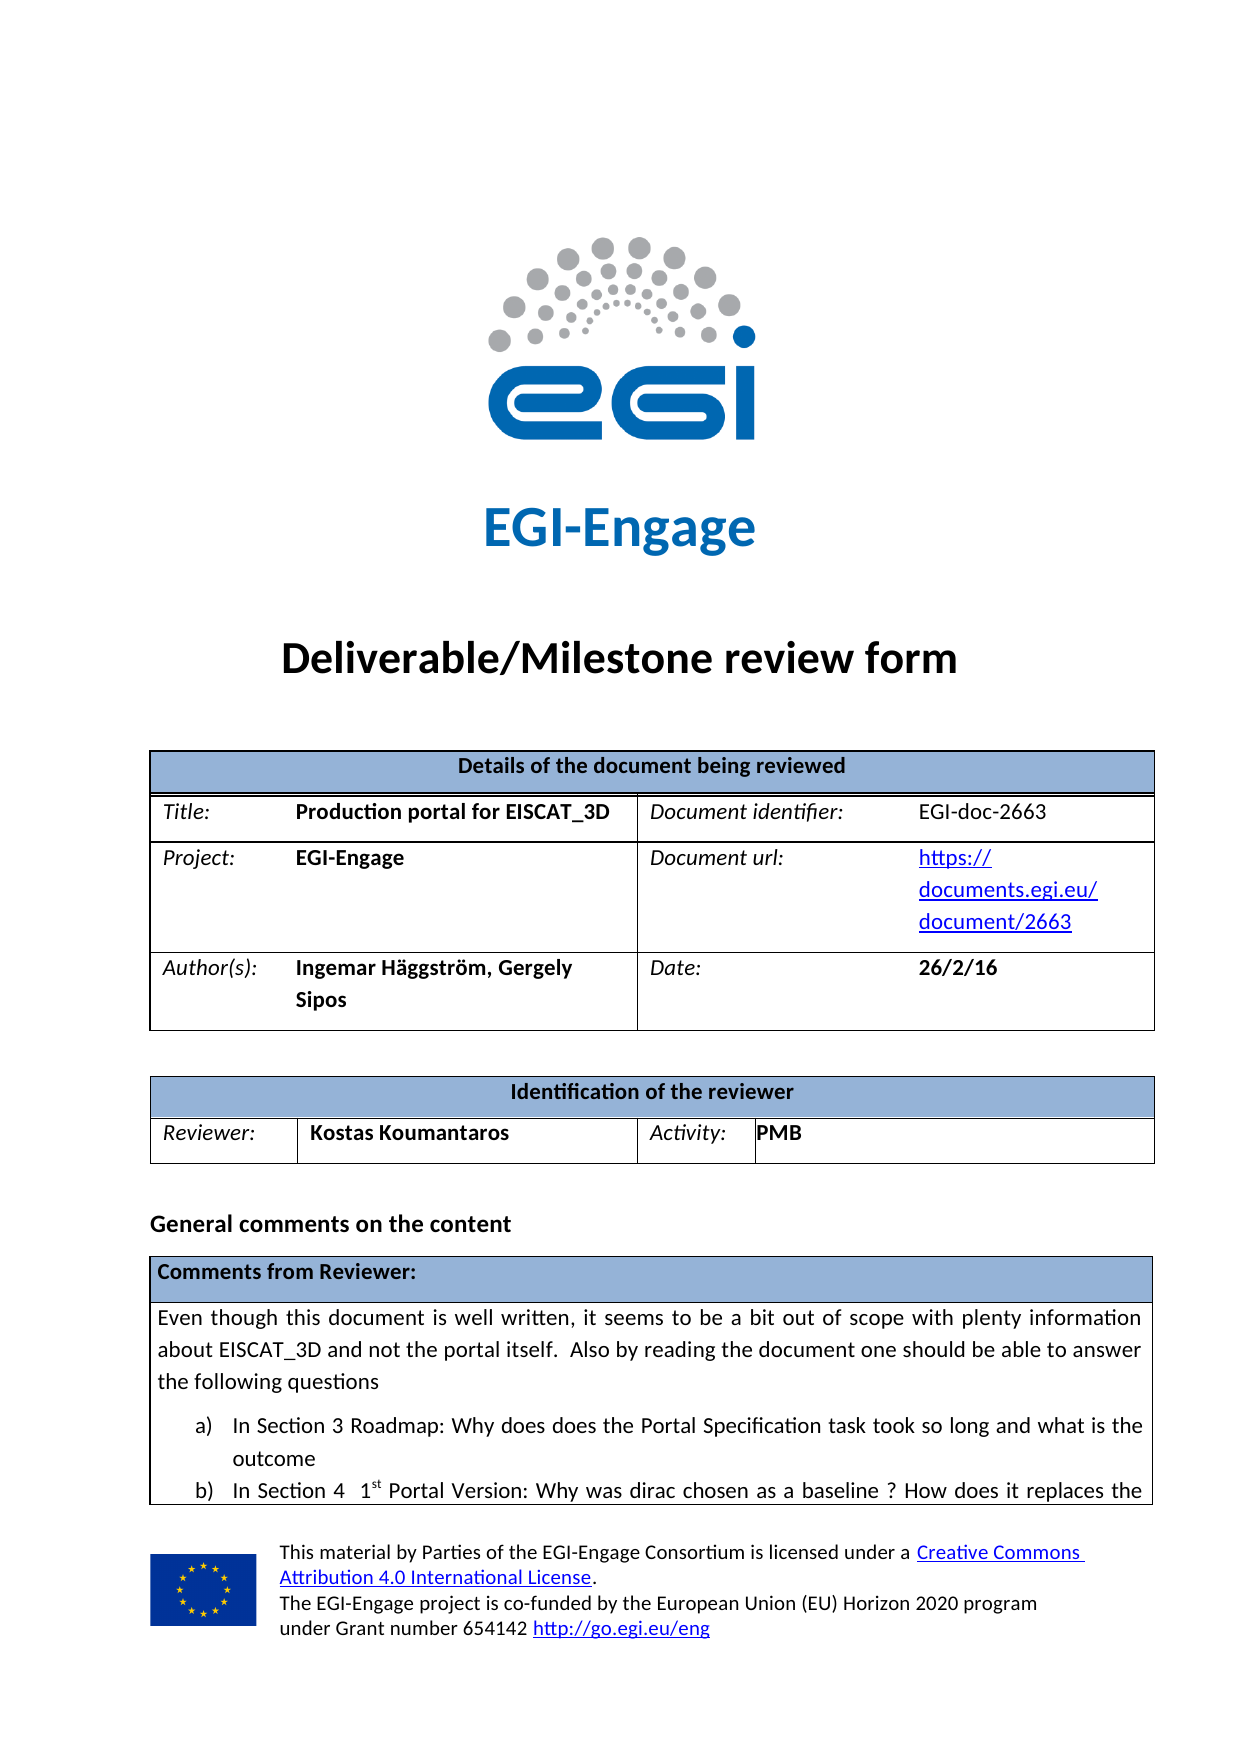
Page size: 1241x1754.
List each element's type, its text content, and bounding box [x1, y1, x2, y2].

picture [452, 206, 788, 473]
title Deliverable/Milestone review form [150, 629, 1090, 684]
table_cell Reviewer: [151, 1119, 297, 1163]
picture [150, 1554, 257, 1626]
table_cell Kostas Koumantaros [298, 1119, 637, 1163]
table_cell EGI-doc-2663 [918, 797, 1154, 841]
table_cell Ingemar Häggström, Gergely Sipos [283, 953, 637, 1030]
table_cell Production portal for EISCAT_3D [283, 797, 637, 841]
table_cell Document url: [638, 843, 918, 952]
table_cell EGI-Engage [283, 843, 637, 952]
table_header Identification of the reviewer [151, 1077, 1154, 1117]
table_cell https://documents.egi.eu/document/2663 [918, 843, 1154, 952]
text General comments on the content [150, 1209, 1090, 1239]
table_cell Title: [151, 797, 283, 841]
text EGI-Engage [150, 489, 1090, 561]
table_header Details of the document being reviewed [151, 752, 1154, 792]
table_cell PMB [756, 1119, 1154, 1163]
table_cell Document identifier: [638, 797, 918, 841]
table_cell Date: [638, 953, 918, 1030]
table_cell Activity: [638, 1119, 755, 1163]
table_cell Project: [151, 843, 283, 952]
table_header Comments from Reviewer: [151, 1257, 1152, 1302]
table_cell Author(s): [151, 953, 283, 1030]
table_cell 26/2/16 [918, 953, 1154, 1030]
